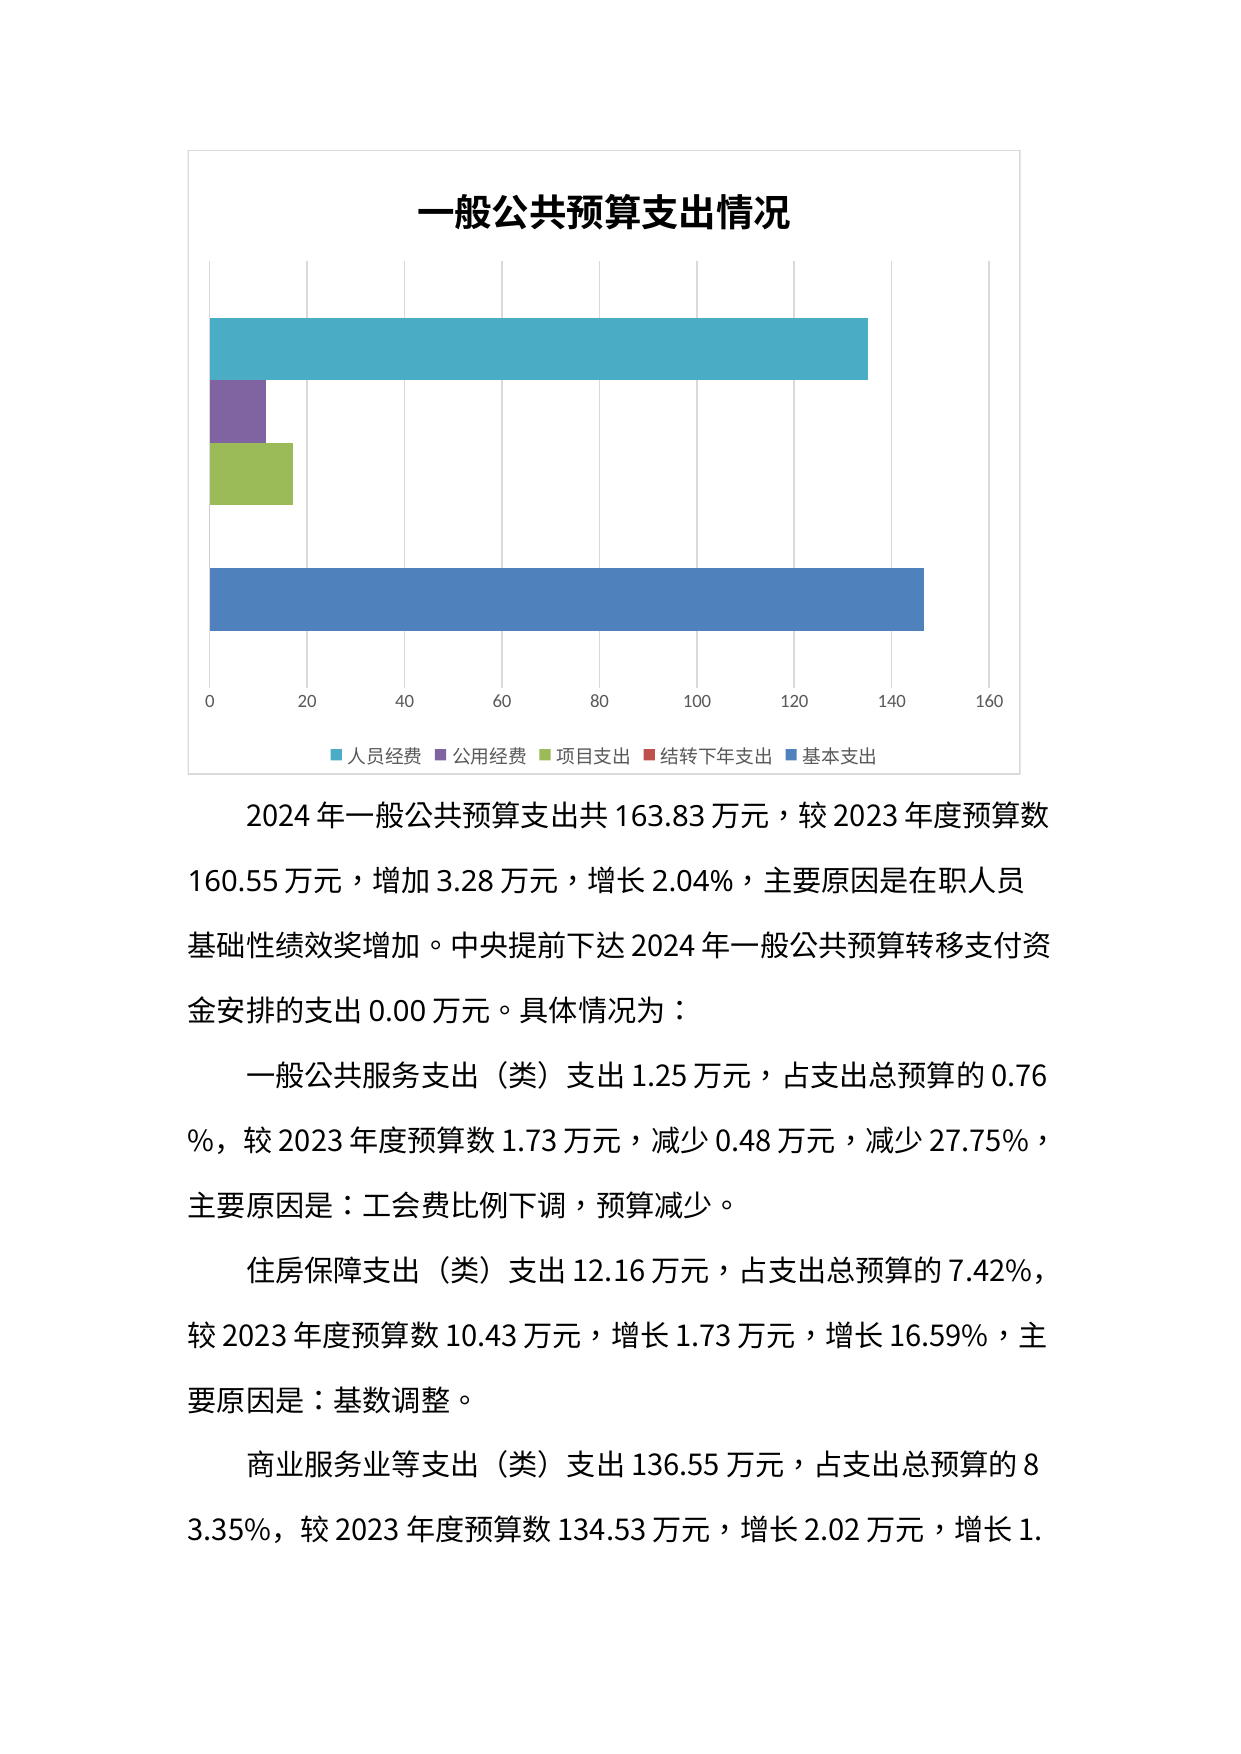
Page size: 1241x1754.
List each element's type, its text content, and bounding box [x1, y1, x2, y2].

text 一般公共服务支出（类）支出1.25万元，占支出总预算的0.76%，较2023年度预算数1.73万元，减少0.48万元，减少27.75%，主要原因是：工会费比例下调，预算减少。 [187, 1034, 1053, 1229]
text 住房保障支出（类）支出12.16万元，占支出总预算的7.42%，较2023年度预算数10.43万元，增长1.73万元，增长16.59%，主要原因是：基数调整。 [187, 1229, 1053, 1424]
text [187, 1424, 1053, 1554]
text 2024年一般公共预算支出共163.83万元，较2023年度预算数160.55万元，增加3.28万元，增长2.04%，主要原因是在职人员基础性绩效奖增加。中央提前下达2024年一般公共预算转移支付资金安排的支出0.00万元。具体情况为： [187, 775, 1053, 1034]
